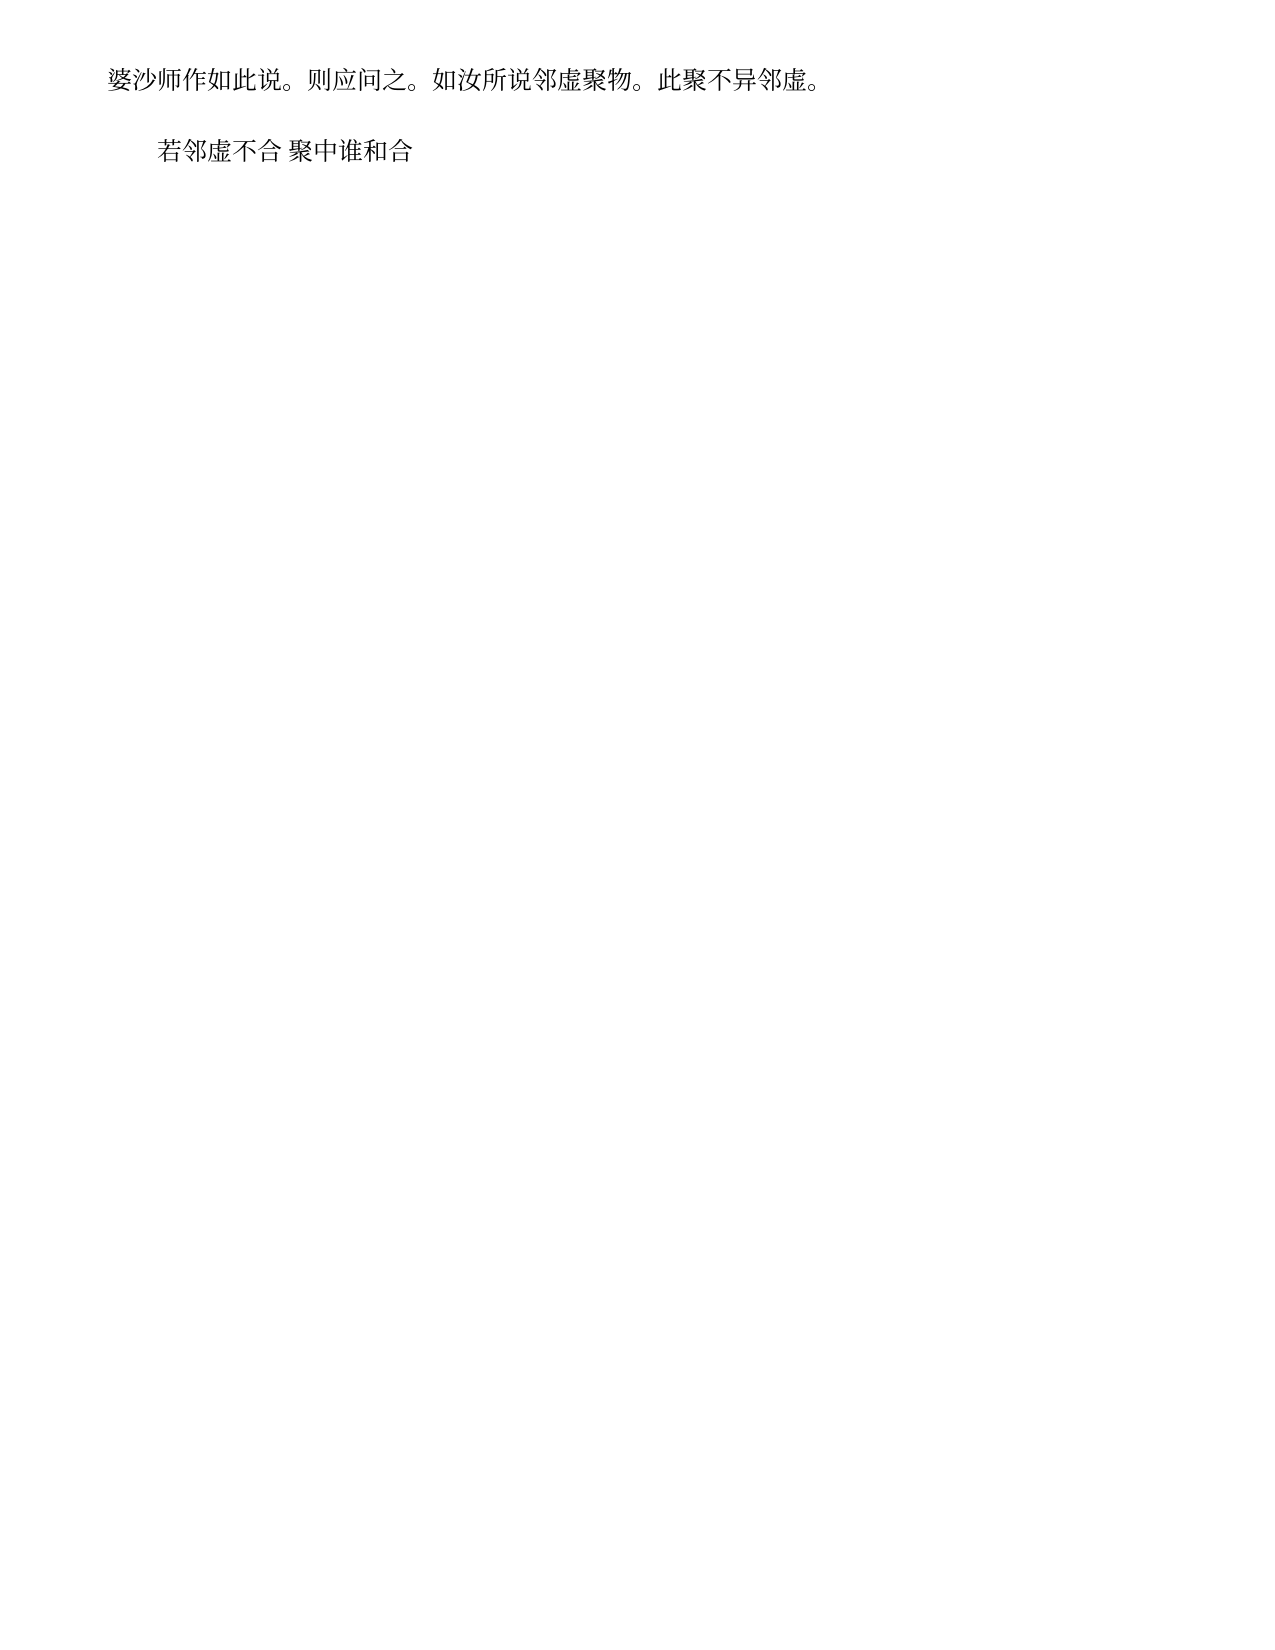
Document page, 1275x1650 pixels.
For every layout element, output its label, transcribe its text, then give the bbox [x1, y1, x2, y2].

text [107, 60, 1159, 96]
text 若邻虚不合 聚中谁和合 [157, 131, 1208, 167]
